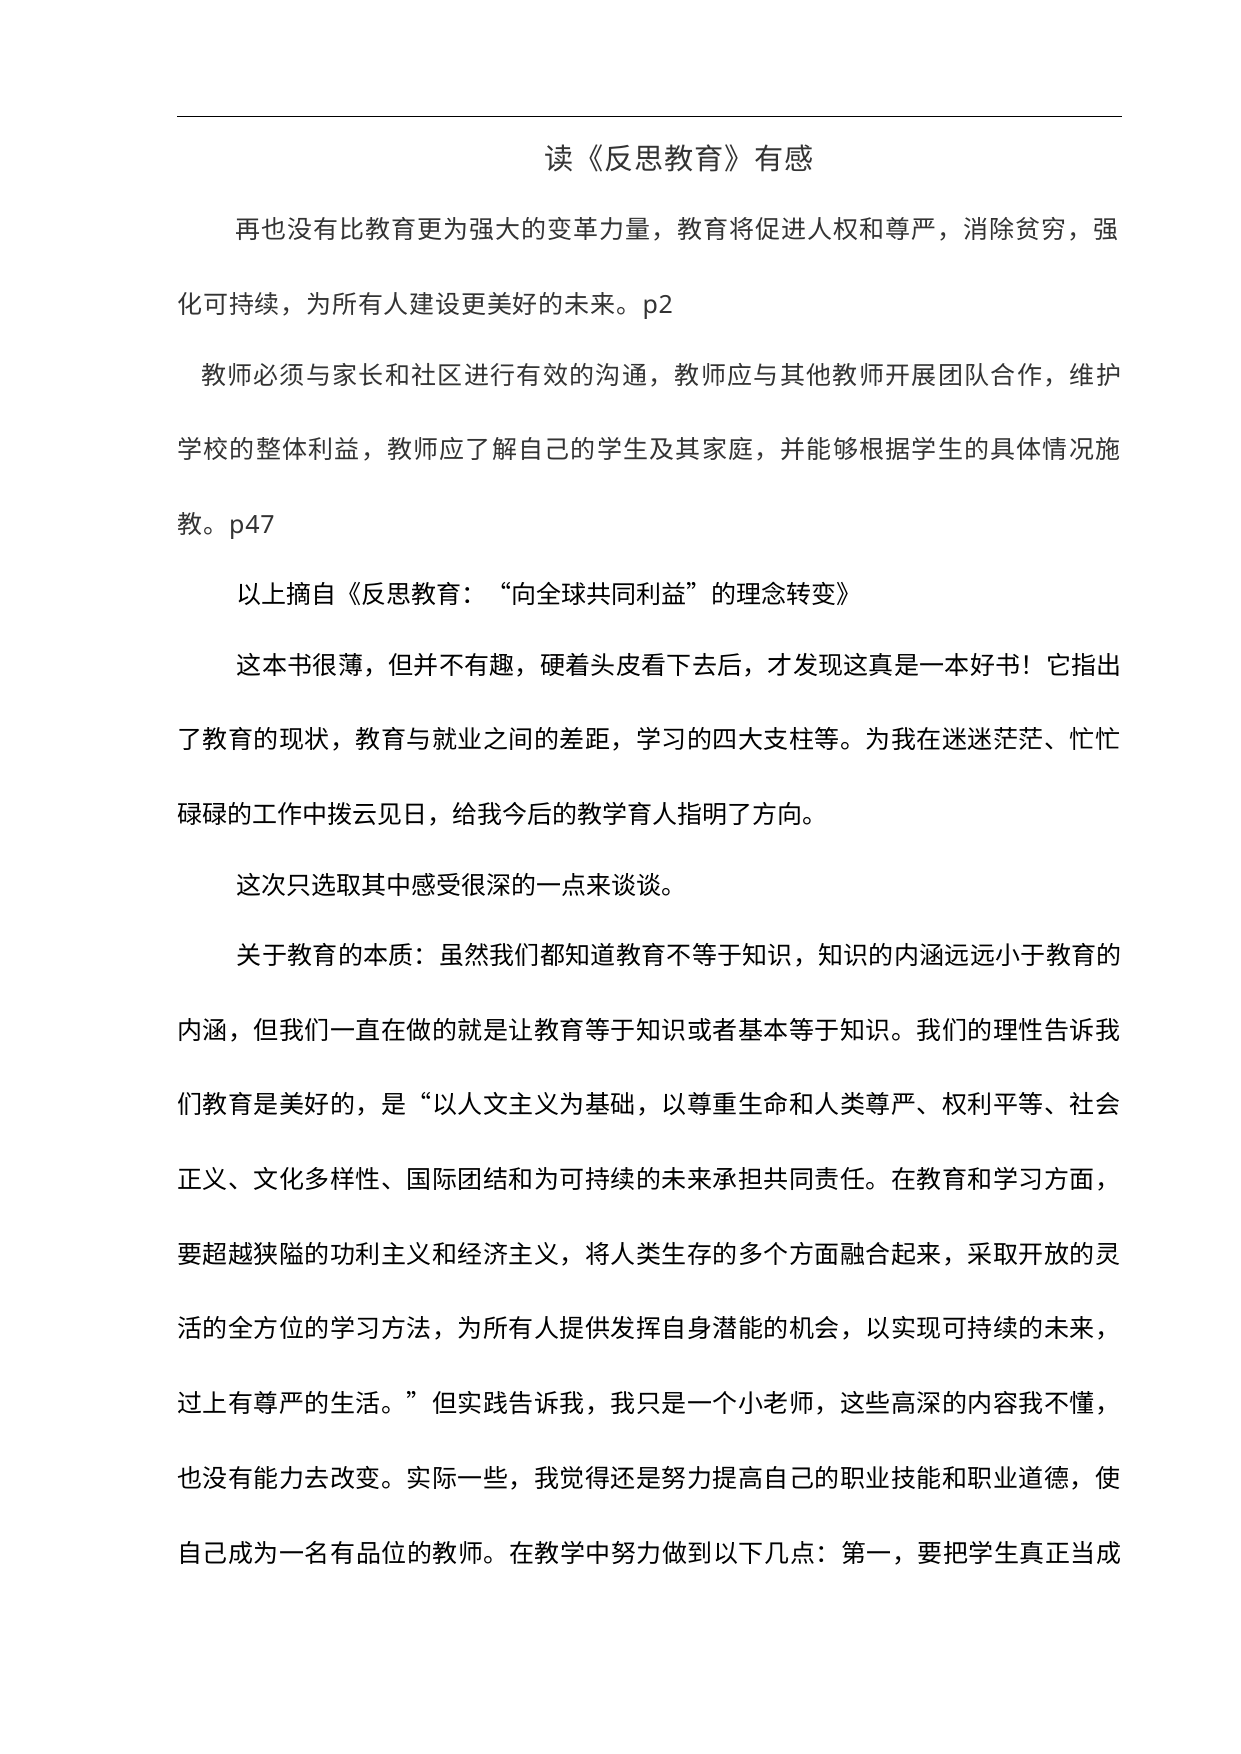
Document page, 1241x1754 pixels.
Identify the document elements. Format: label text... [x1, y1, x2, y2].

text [177, 921, 1122, 1584]
text 这本书很薄，但并不有趣，硬着头皮看下去后，才发现这真是一本好书！它指出了教育的现状，教育与就业之间的差距，学习的四大支柱等。为我在迷迷茫茫、忙忙碌碌的工作中拨云见日，给我今后的教学育人指明了方向。 [177, 631, 1122, 845]
text 这次只选取其中感受很深的一点来谈谈。 [177, 851, 1122, 916]
text 再也没有比教育更为强大的变革力量，教育将促进人权和尊严，消除贫穷，强化可持续，为所有人建设更美好的未来。p2 [177, 196, 1122, 335]
text 读《反思教育》有感 [177, 124, 1122, 189]
text 以上摘自《反思教育：“向全球共同利益”的理念转变》 [177, 561, 1122, 626]
text 教师必须与家长和社区进行有效的沟通，教师应与其他教师开展团队合作，维护学校的整体利益，教师应了解自己的学生及其家庭，并能够根据学生的具体情况施教。p47 [177, 341, 1122, 555]
